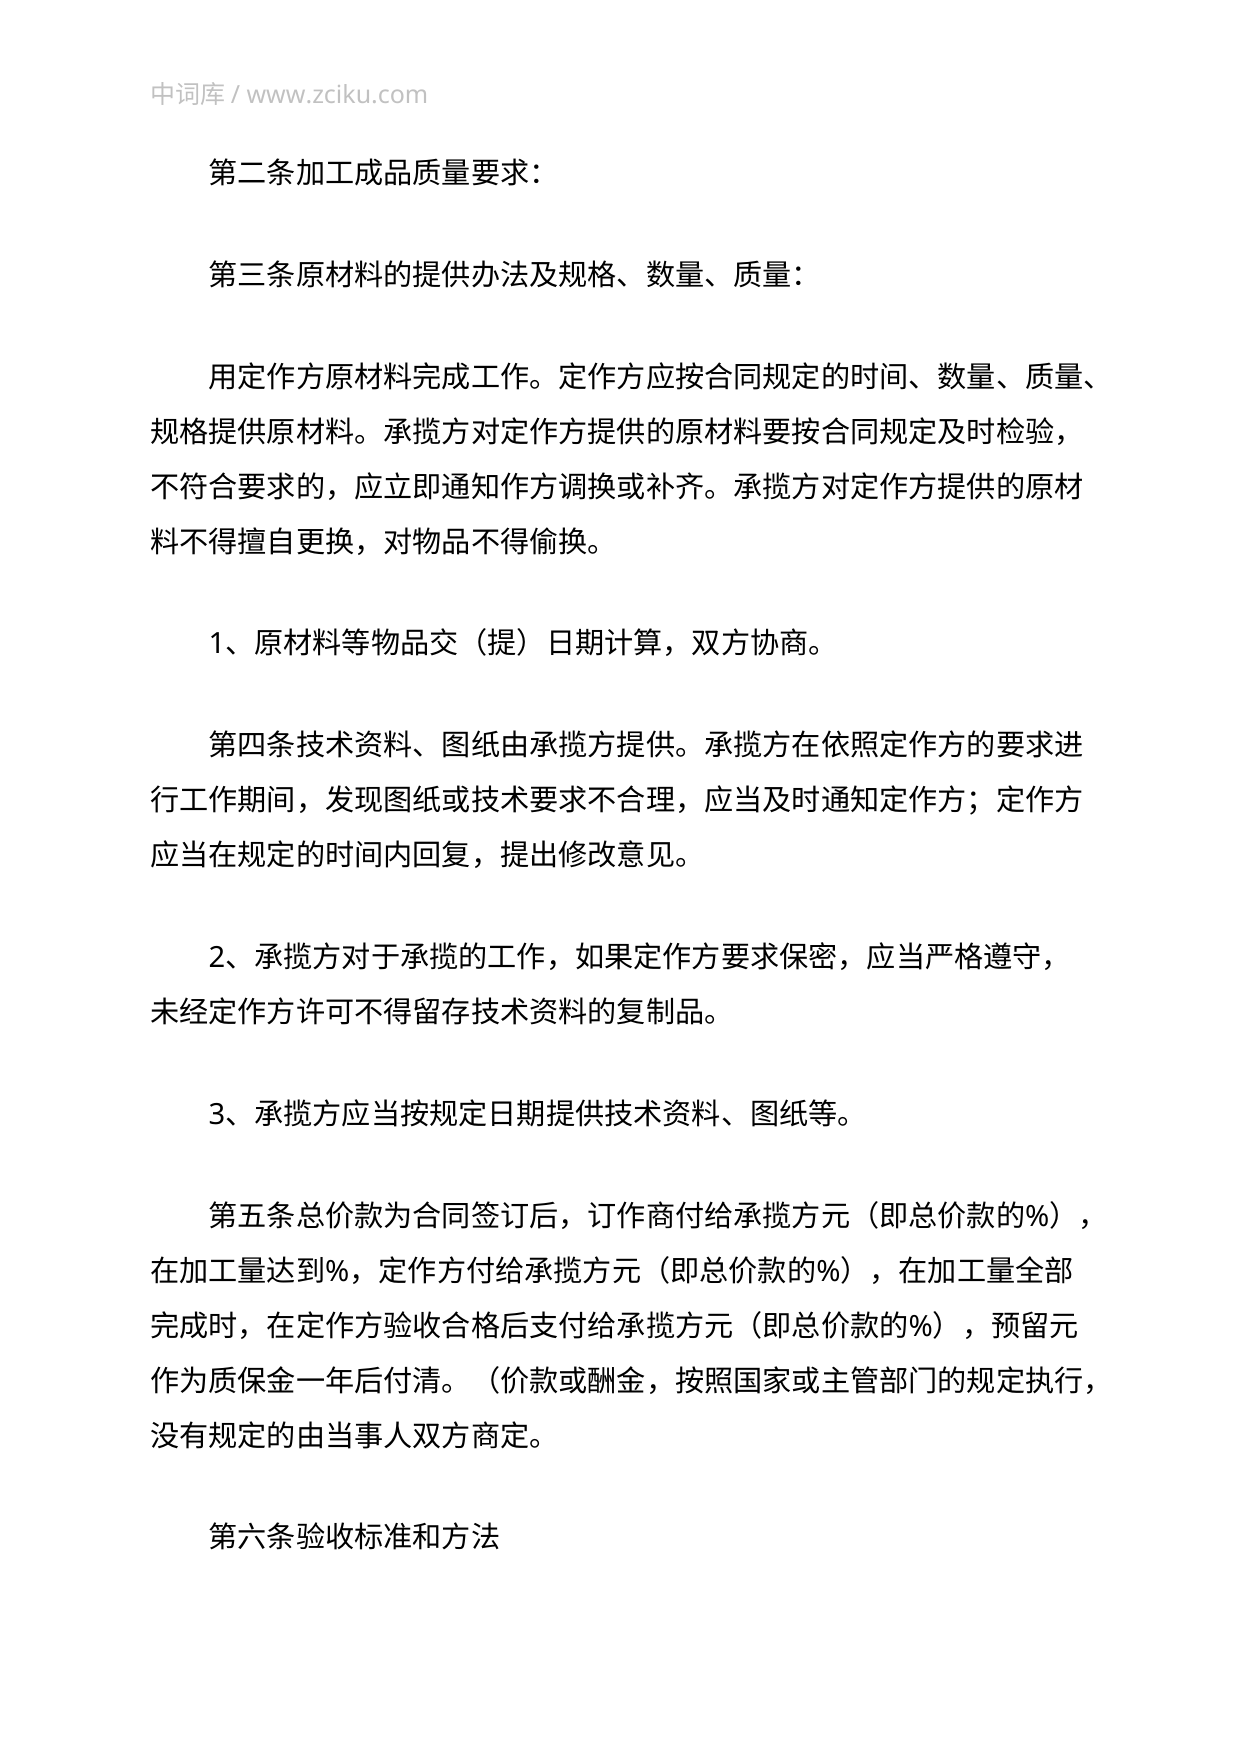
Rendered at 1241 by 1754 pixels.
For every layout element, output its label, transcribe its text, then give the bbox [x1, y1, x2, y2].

text 2、承揽方对于承揽的工作，如果定作方要求保密，应当严格遵守，未经定作方许可不得留存技术资料的复制品。 [150, 933, 1090, 1031]
text 第五条总价款为合同签订后，订作商付给承揽方元（即总价款的%），在加工量达到%，定作方付给承揽方元（即总价款的%），在加工量全部完成时，在定作方验收合格后支付给承揽方元（即总价款的%），预留元作为质保金一年后付清。（价款或酬金，按照国家或主管部门的规定执行，没有规定的由当事人双方商定。 [150, 1192, 1090, 1454]
text 第六条验收标准和方法 [150, 1514, 1090, 1556]
text 用定作方原材料完成工作。定作方应按合同规定的时间、数量、质量、规格提供原材料。承揽方对定作方提供的原材料要按合同规定及时检验，不符合要求的，应立即通知作方调换或补齐。承揽方对定作方提供的原材料不得擅自更换，对物品不得偷换。 [150, 353, 1090, 561]
text 第三条原材料的提供办法及规格、数量、质量： [150, 252, 1090, 294]
text 1、原材料等物品交（提）日期计算，双方协商。 [150, 620, 1090, 662]
text 第二条加工成品质量要求： [150, 150, 1090, 192]
text 3、承揽方应当按规定日期提供技术资料、图纸等。 [150, 1090, 1090, 1133]
text 第四条技术资料、图纸由承揽方提供。承揽方在依照定作方的要求进行工作期间，发现图纸或技术要求不合理，应当及时通知定作方；定作方应当在规定的时间内回复，提出修改意见。 [150, 722, 1090, 874]
